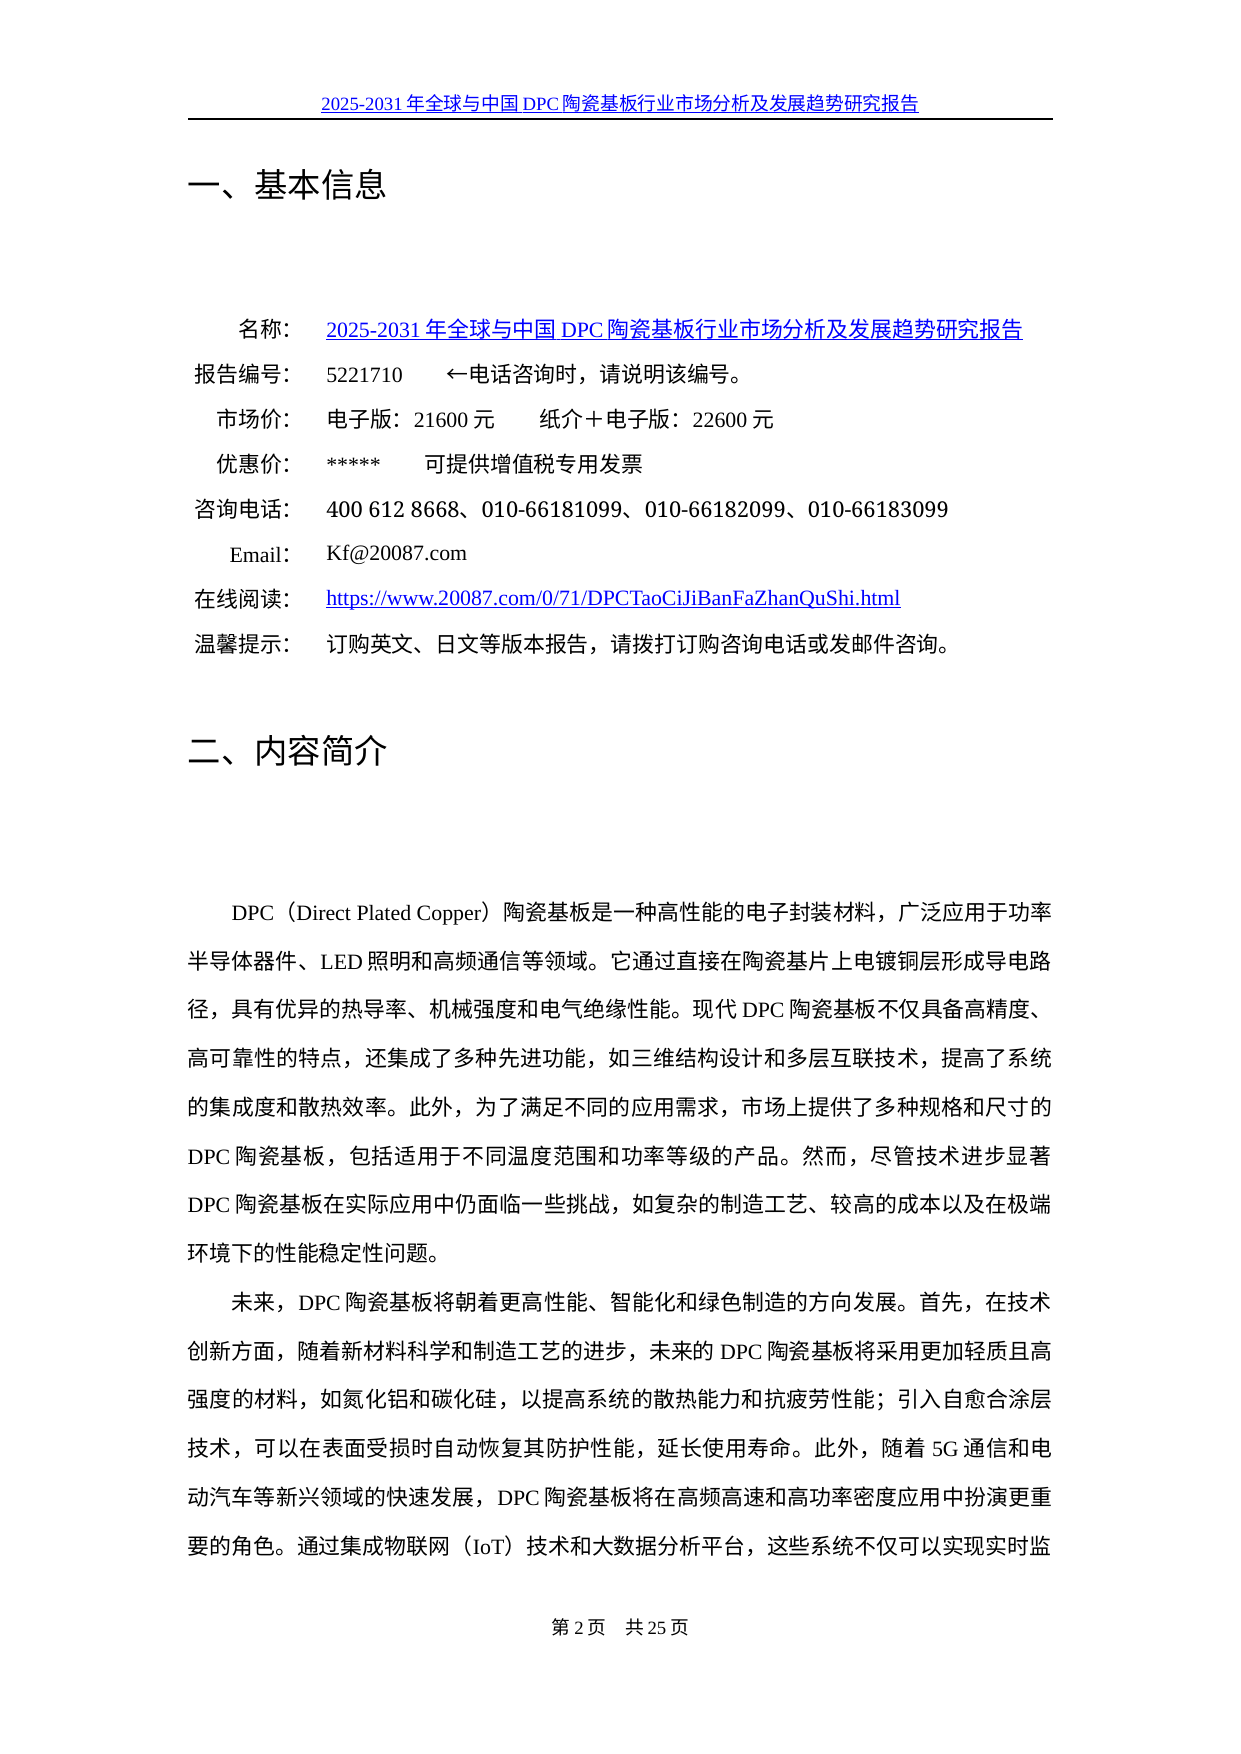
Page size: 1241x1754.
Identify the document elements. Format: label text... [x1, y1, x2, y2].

table_cell [315, 582, 1073, 627]
title 二、内容简介 [187, 717, 1053, 782]
title 一、基本信息 [187, 150, 1053, 215]
table_cell 优惠价： [167, 447, 315, 492]
table_cell ***** 可提供增值税专用发票 [315, 447, 1073, 492]
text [187, 894, 1053, 1561]
table_cell Kf@20087.com [315, 537, 1073, 582]
table_cell Email： [167, 537, 315, 582]
table_cell 订购英文、日文等版本报告，请拨打订购咨询电话或发邮件咨询。 [315, 627, 1073, 672]
table_cell 报告编号： [167, 357, 315, 402]
table_cell 5221710 ←电话咨询时，请说明该编号。 [315, 357, 1073, 402]
table_cell 400 612 8668、010-66181099、010-66182099、010-66183099 [315, 492, 1073, 537]
table_header 2025-2031年全球与中国DPC陶瓷基板行业市场分析及发展趋势研究报告 [315, 312, 1073, 357]
table_cell 市场价： [167, 402, 315, 447]
table_cell 电子版：21600 元 纸介＋电子版：22600 元 [315, 402, 1073, 447]
table_cell 温馨提示： [167, 627, 315, 672]
table_header 名称： [167, 312, 315, 357]
table_cell 在线阅读： [167, 582, 315, 627]
table_cell 咨询电话： [167, 492, 315, 537]
